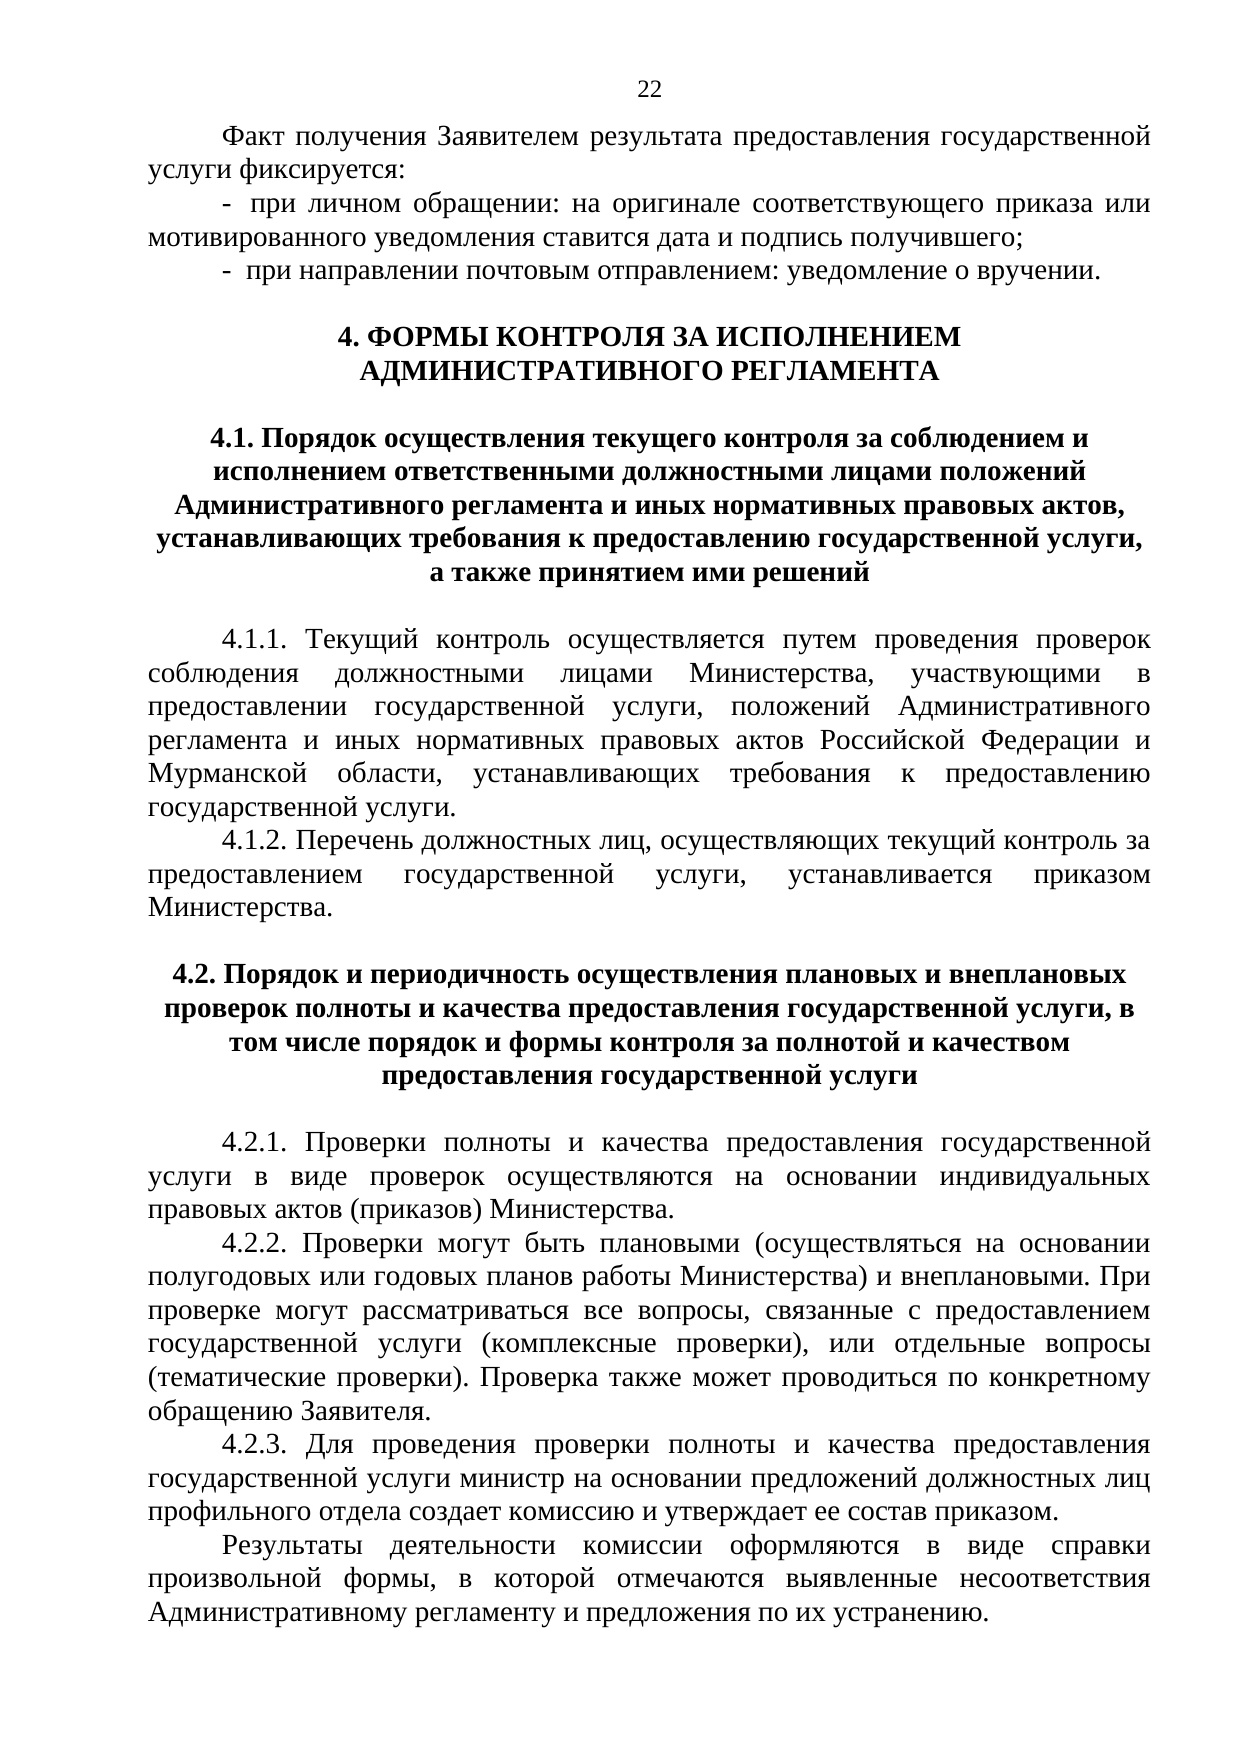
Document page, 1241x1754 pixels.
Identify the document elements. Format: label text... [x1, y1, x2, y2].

text 4.2. Порядок и периодичность осуществления плановых и внеплановых проверок полноты и качества предоставления государственной услуги, в том числе порядок и формы контроля за полнотой и качеством предоставления государственной услуги [148, 957, 1152, 1091]
text 4.1.2. Перечень должностных лиц, осуществляющих текущий контроль за предоставлением государственной услуги, устанавливается приказом Министерства. [148, 822, 1152, 923]
text - при личном обращении: на оригинале соответствующего приказа или мотивированного уведомления ставится дата и подпись получившего; [148, 185, 1152, 252]
text АДМИНИСТРАТИВНОГО РЕГЛАМЕНТА [148, 353, 1152, 386]
text 4.1. Порядок осуществления текущего контроля за соблюдением и исполнением ответственными должностными лицами положений Административного регламента и иных нормативных правовых актов, устанавливающих требования к предоставлению государственной услуги, а также принятием ими решений [148, 420, 1152, 588]
text - при направлении почтовым отправлением: уведомление о вручении. [148, 252, 1152, 286]
text 4.2.1. Проверки полноты и качества предоставления государственной услуги в виде проверок осуществляются на основании индивидуальных правовых актов (приказов) Министерства. [148, 1124, 1152, 1225]
text 4.2.3. Для проведения проверки полноты и качества предоставления государственной услуги министр на основании предложений должностных лиц профильного отдела создает комиссию и утверждает ее состав приказом. [148, 1426, 1152, 1527]
text 4.2.2. Проверки могут быть плановыми (осуществляться на основании полугодовых или годовых планов работы Министерства) и внеплановыми. При проверке могут рассматриваться все вопросы, связанные с предоставлением государственной услуги (комплексные проверки), или отдельные вопросы (тематические проверки). Проверка также может проводиться по конкретному обращению Заявителя. [148, 1225, 1152, 1426]
text Результаты деятельности комиссии оформляются в виде справки произвольной формы, в которой отмечаются выявленные несоответствия Административному регламенту и предложения по их устранению. [148, 1527, 1152, 1627]
text Факт получения Заявителем результата предоставления государственной услуги фиксируется: [148, 118, 1152, 185]
text 4.1.1. Текущий контроль осуществляется путем проведения проверок соблюдения должностными лицами Министерства, участвующими в предоставлении государственной услуги, положений Административного регламента и иных нормативных правовых актов Российской Федерации и Мурманской области, устанавливающих требования к предоставлению государственной услуги. [148, 621, 1152, 822]
text 4. ФОРМЫ КОНТРОЛЯ ЗА ИСПОЛНЕНИЕМ [148, 319, 1152, 353]
